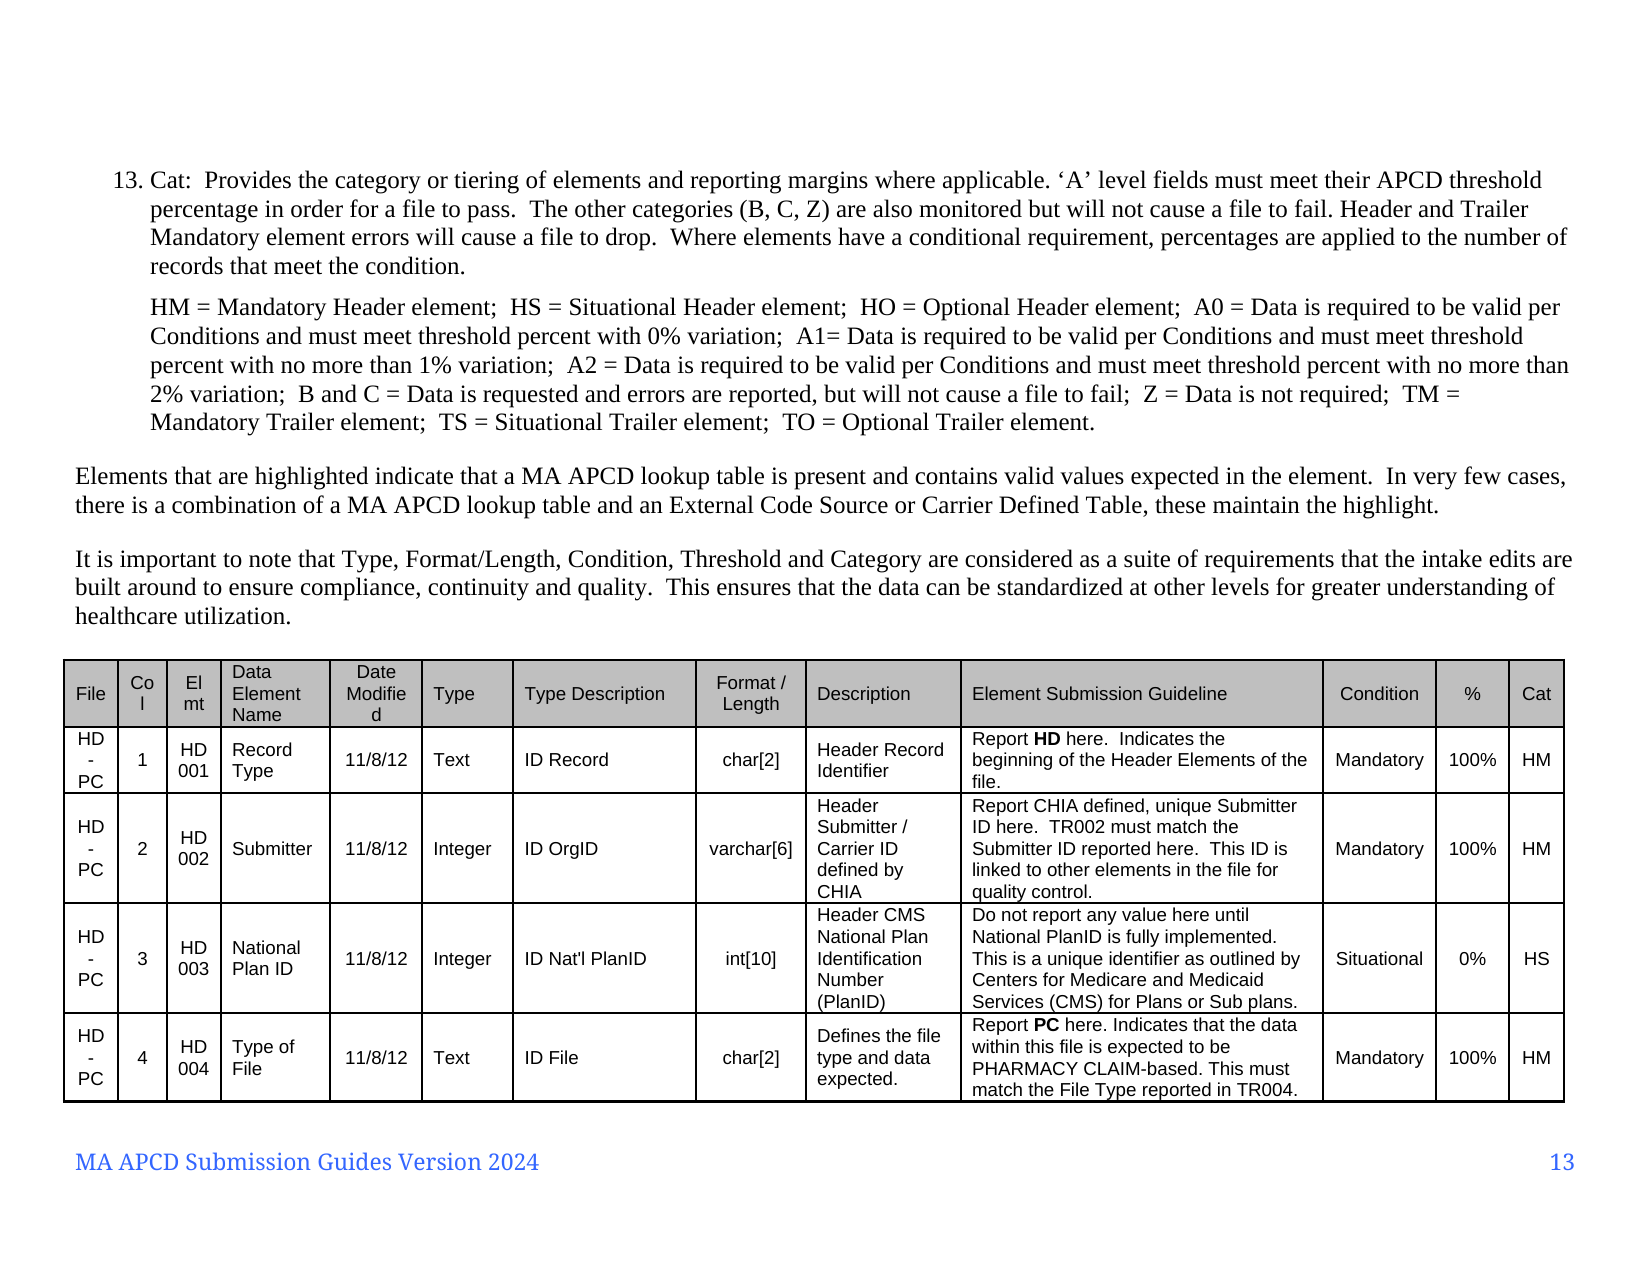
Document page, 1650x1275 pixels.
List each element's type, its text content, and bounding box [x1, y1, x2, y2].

table_cell 3 [119, 904, 166, 1012]
table_cell 100% [1437, 794, 1508, 902]
table_cell ID Nat'l PlanID [514, 904, 695, 1012]
table_cell Text [423, 728, 512, 792]
table_header % [1437, 661, 1508, 726]
table_cell HD-PC [65, 904, 117, 1012]
table_cell 11/8/12 [331, 1014, 421, 1100]
table_cell 4 [119, 1014, 166, 1100]
table_cell 11/8/12 [331, 794, 421, 902]
table_cell Situational [1324, 904, 1435, 1012]
table_cell HM [1510, 728, 1563, 792]
table_cell HD003 [168, 904, 220, 1012]
list Cat: Provides the category or tiering of elements and reporting margins where applicable. ‘A’ level fields must meet their APCD threshold percentage in order for a file to pass. The other categories (B, C, Z) are also monitored but will not cause a file to fail. Header and Trailer Mandatory element errors will cause a file to drop. Where elements have a conditional requirement, percentages are applied to the number of records that meet the condition. [112, 165, 1575, 280]
table_cell char[2] [697, 728, 805, 792]
table_cell Do not report any value here until National PlanID is fully implemented. This is a unique identifier as outlined by Centers for Medicare and Medicaid Services (CMS) for Plans or Sub plans. [962, 904, 1322, 1012]
table_header Cat [1510, 661, 1563, 726]
table_cell Mandatory [1324, 1014, 1435, 1100]
table_cell 100% [1437, 728, 1508, 792]
table_cell 2 [119, 794, 166, 902]
table_cell HD001 [168, 728, 220, 792]
table_cell Header Submitter / Carrier ID defined by CHIA [807, 794, 960, 902]
table_cell Type of File [222, 1014, 329, 1100]
table_cell HD-PC [65, 794, 117, 902]
table_cell Integer [423, 794, 512, 902]
table_cell ID Record [514, 728, 695, 792]
table_header Col [119, 661, 166, 726]
table_header Date Modified [331, 661, 421, 726]
table_cell HD-PC [65, 728, 117, 792]
text HM = Mandatory Header element; HS = Situational Header element; HO = Optional Header element; A0 = Data is required to be valid per Conditions and must meet threshold percent with 0% variation; A1= Data is required to be valid per Conditions and must meet threshold percent with no more than 1% variation; A2 = Data is required to be valid per Conditions and must meet threshold percent with no more than 2% variation; B and C = Data is requested and errors are reported, but will not cause a file to fail; Z = Data is not required; TM = Mandatory Trailer element; TS = Situational Trailer element; TO = Optional Trailer element. [150, 292, 1575, 436]
table_cell Submitter [222, 794, 329, 902]
table_header Data Element Name [222, 661, 329, 726]
table_cell ID File [514, 1014, 695, 1100]
table_cell char[2] [697, 1014, 805, 1100]
table_cell Integer [423, 904, 512, 1012]
table_cell Defines the file type and data expected. [807, 1014, 960, 1100]
table_cell Mandatory [1324, 794, 1435, 902]
table_cell Mandatory [1324, 728, 1435, 792]
table_cell Record Type [222, 728, 329, 792]
table_cell HD004 [168, 1014, 220, 1100]
table_cell Header CMS National Plan Identification Number (PlanID) [807, 904, 960, 1012]
table_cell ID OrgID [514, 794, 695, 902]
text Elements that are highlighted indicate that a MA APCD lookup table is present and contains valid values expected in the element. In very few cases, there is a combination of a MA APCD lookup table and an External Code Source or Carrier Defined Table, these maintain the highlight. [75, 461, 1575, 519]
table_cell 11/8/12 [331, 728, 421, 792]
table_header Elmt [168, 661, 220, 726]
table_cell 100% [1437, 1014, 1508, 1100]
table_cell Text [423, 1014, 512, 1100]
table_header Type [423, 661, 512, 726]
table_cell HS [1510, 904, 1563, 1012]
table_cell HD-PC [65, 1014, 117, 1100]
table_header Condition [1324, 661, 1435, 726]
table_cell HM [1510, 1014, 1563, 1100]
text It is important to note that Type, Format/Length, Condition, Threshold and Category are considered as a suite of requirements that the intake edits are built around to ensure compliance, continuity and quality. This ensures that the data can be standardized at other levels for greater understanding of healthcare utilization. [75, 544, 1575, 630]
table_cell National Plan ID [222, 904, 329, 1012]
table_cell varchar[6] [697, 794, 805, 902]
table_cell Header Record Identifier [807, 728, 960, 792]
table_header Format / Length [697, 661, 805, 726]
table_cell HD002 [168, 794, 220, 902]
table_header Element Submission Guideline [962, 661, 1322, 726]
table_cell Report HD here. Indicates the beginning of the Header Elements of the file. [962, 728, 1322, 792]
table_cell Report CHIA defined, unique Submitter ID here. TR002 must match the Submitter ID reported here. This ID is linked to other elements in the file for quality control. [962, 794, 1322, 902]
table_cell 1 [119, 728, 166, 792]
table_cell Report PC here. Indicates that the data within this file is expected to be PHARMACY CLAIM-based. This must match the File Type reported in TR004. [962, 1014, 1322, 1100]
table_cell 11/8/12 [331, 904, 421, 1012]
table_cell int[10] [697, 904, 805, 1012]
table_header Type Description [514, 661, 695, 726]
table_header Description [807, 661, 960, 726]
table_cell HM [1510, 794, 1563, 902]
table_cell 0% [1437, 904, 1508, 1012]
table_header File [65, 661, 117, 726]
